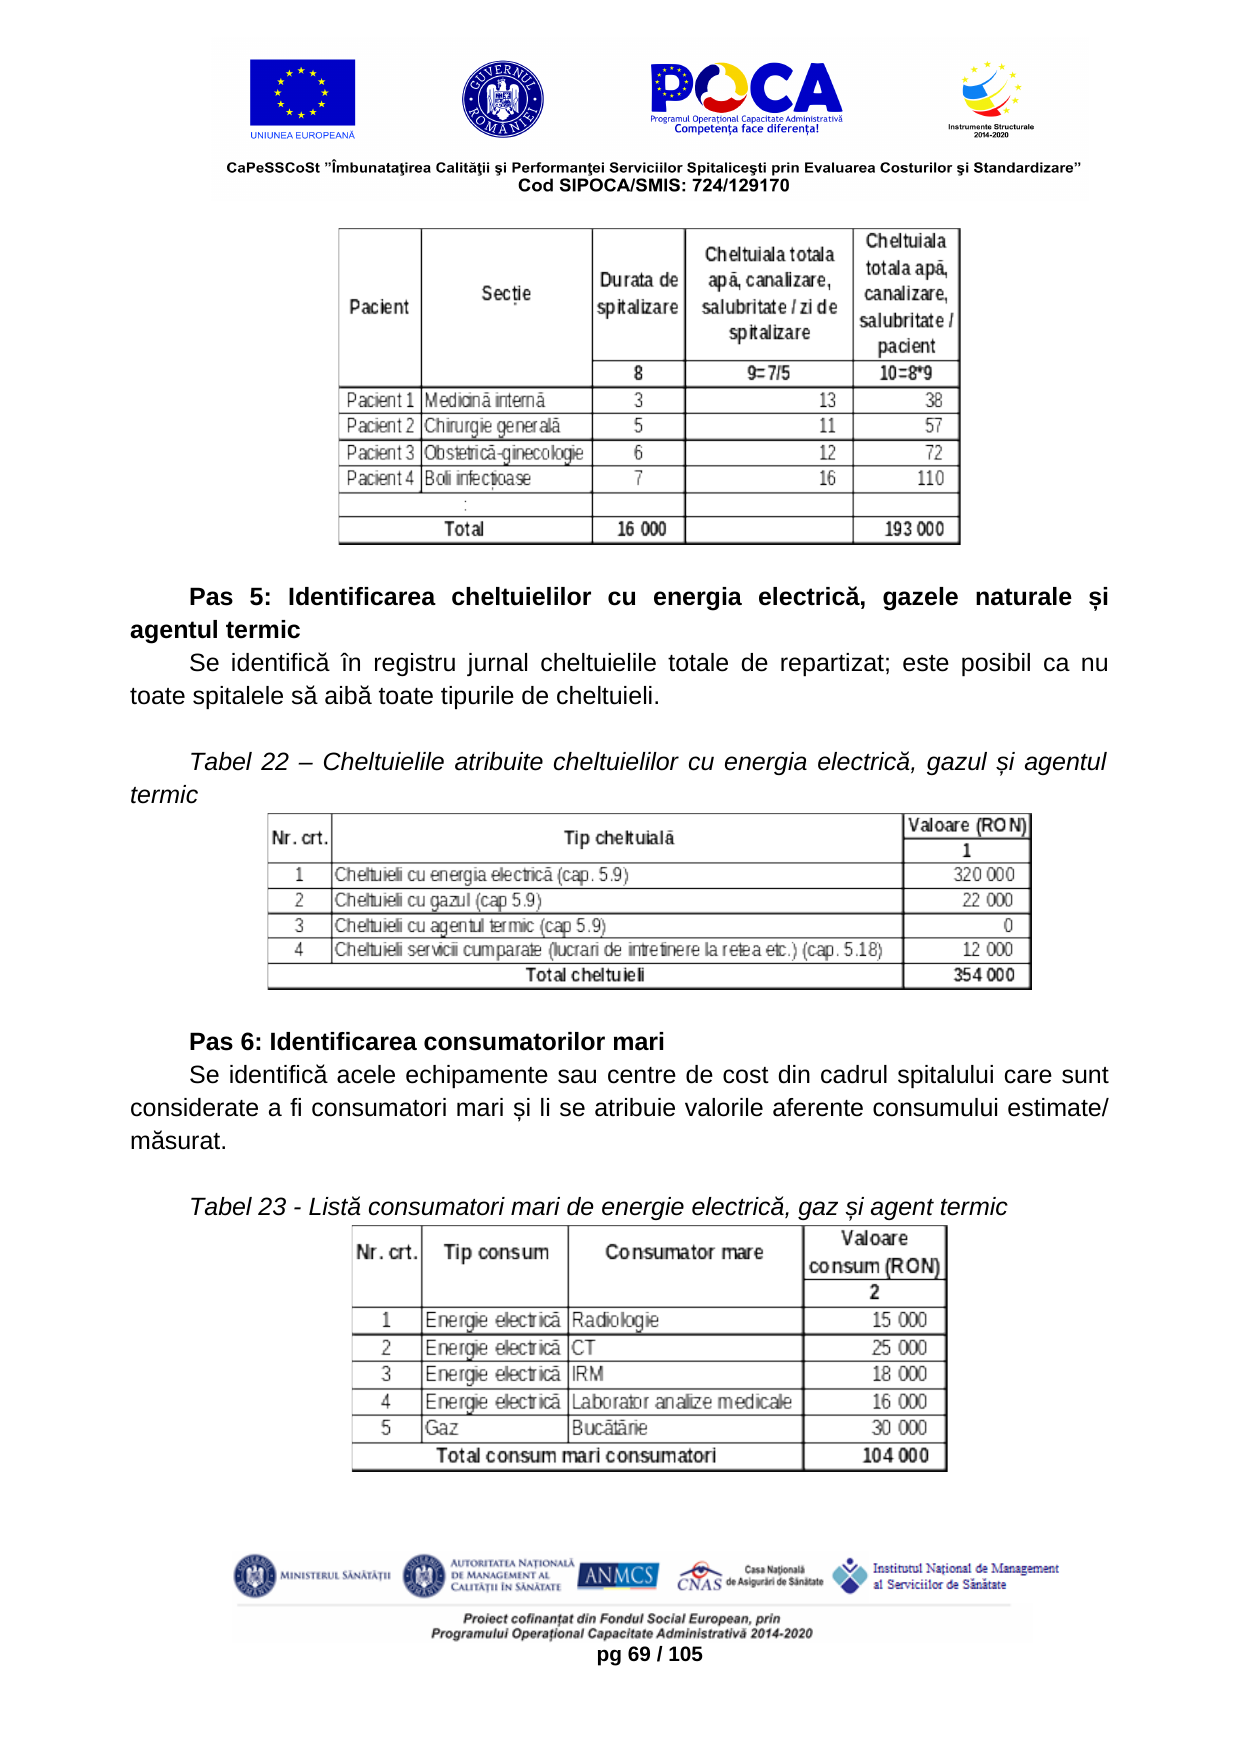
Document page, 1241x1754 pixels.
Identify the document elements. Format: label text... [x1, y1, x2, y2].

picture [232, 1551, 1067, 1643]
text Tabel 23 - Listă consumatori mari de energie electrică, gaz și agent termic [130, 1192, 1110, 1221]
text Se identifică în registru jurnal cheltuielile totale de repartizat; este posibil ca nu toate spitalele să aibă toate tipurile de cheltuieli. [130, 648, 1110, 710]
text Pas 6: Identificarea consumatorilor mari [130, 1027, 1110, 1056]
text Tabel 22 – Cheltuielile atribuite cheltuielilor cu energia electrică, gazul și agentul termic [130, 747, 1110, 809]
text Se identifică acele echipamente sau centre de cost din cadrul spitalului care sunt considerate a fi consumatori mari și li se atribuie valorile aferente consumului estimate/ măsurat. [130, 1060, 1110, 1155]
picture [210, 37, 1089, 201]
text Pas 5: Identificarea cheltuielilor cu energia electrică, gazele naturale și agentul termic [130, 582, 1110, 644]
